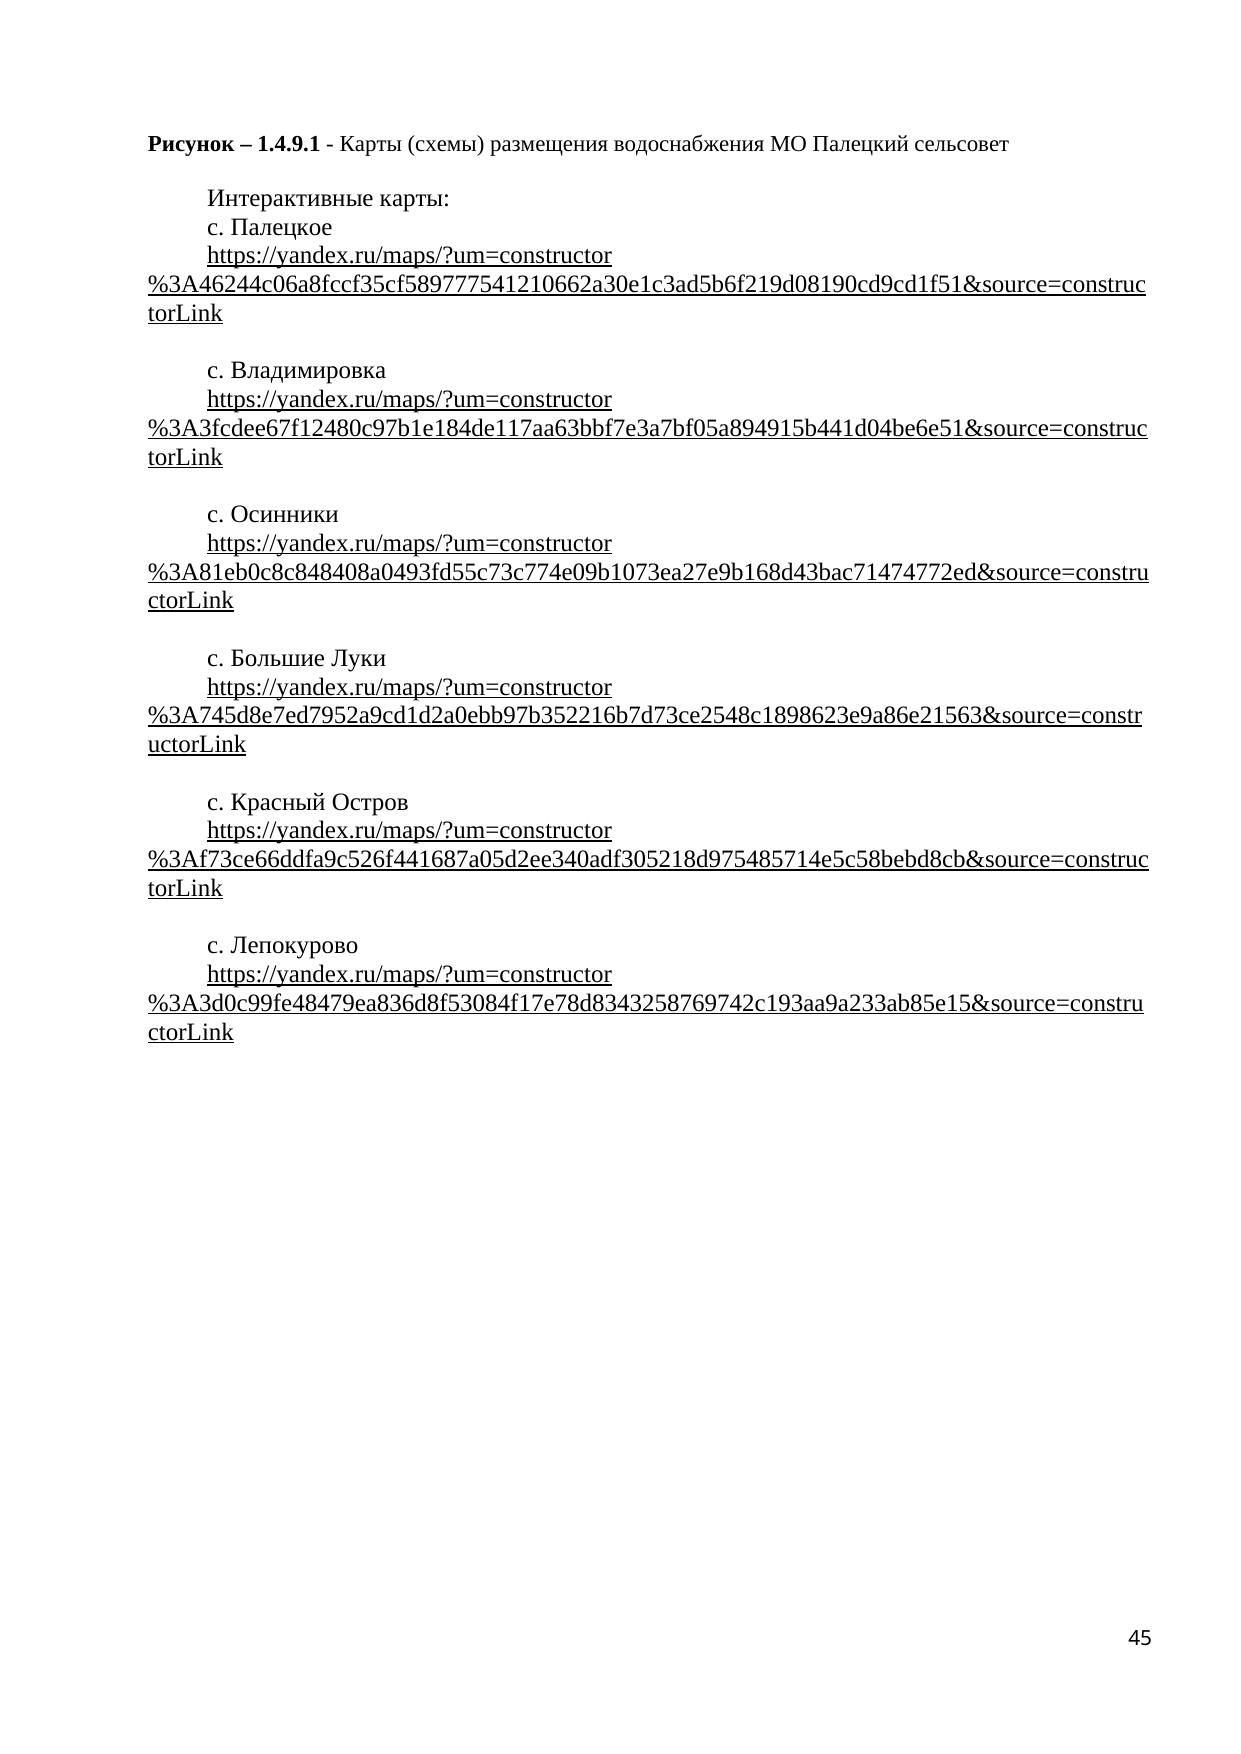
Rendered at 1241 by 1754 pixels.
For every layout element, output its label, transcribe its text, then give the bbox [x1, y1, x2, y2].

text https://yandex.ru/maps/?um=constructor%3A81eb0c8c848408a0493fd55c73c774e09b1073ea27e9b168d43bac71474772ed&source=constructorLink [148, 528, 1152, 614]
text с. Владимировка [148, 355, 1152, 384]
text с. Лепокурово [148, 930, 1152, 959]
text с. Красный Остров [148, 787, 1152, 815]
text Рисунок – 1.4.9.1 - Карты (схемы) размещения водоснабжения МО Палецкий сельсовет [148, 130, 1152, 156]
text https://yandex.ru/maps/?um=constructor%3A3fcdee67f12480c97b1e184de117aa63bbf7e3a7bf05a894915b441d04be6e51&source=constructorLink [148, 384, 1152, 470]
text https://yandex.ru/maps/?um=constructor%3Af73ce66ddfa9c526f441687a05d2ee340adf305218d975485714e5c58bebd8cb&source=constructorLink [148, 815, 1152, 902]
text с. Палецкое [148, 212, 1152, 240]
text с. Осинники [148, 499, 1152, 528]
text https://yandex.ru/maps/?um=constructor%3A46244c06a8fccf35cf589777541210662a30e1c3ad5b6f219d08190cd9cd1f51&source=constructorLink [148, 240, 1152, 327]
text https://yandex.ru/maps/?um=constructor%3A745d8e7ed7952a9cd1d2a0ebb97b352216b7d73ce2548c1898623e9a86e21563&source=constructorLink [148, 672, 1152, 758]
text Интерактивные карты: [148, 183, 1152, 212]
text https://yandex.ru/maps/?um=constructor%3A3d0c99fe48479ea836d8f53084f17e78d8343258769742c193aa9a233ab85e15&source=constructorLink [148, 959, 1152, 1045]
text с. Большие Луки [148, 643, 1152, 672]
